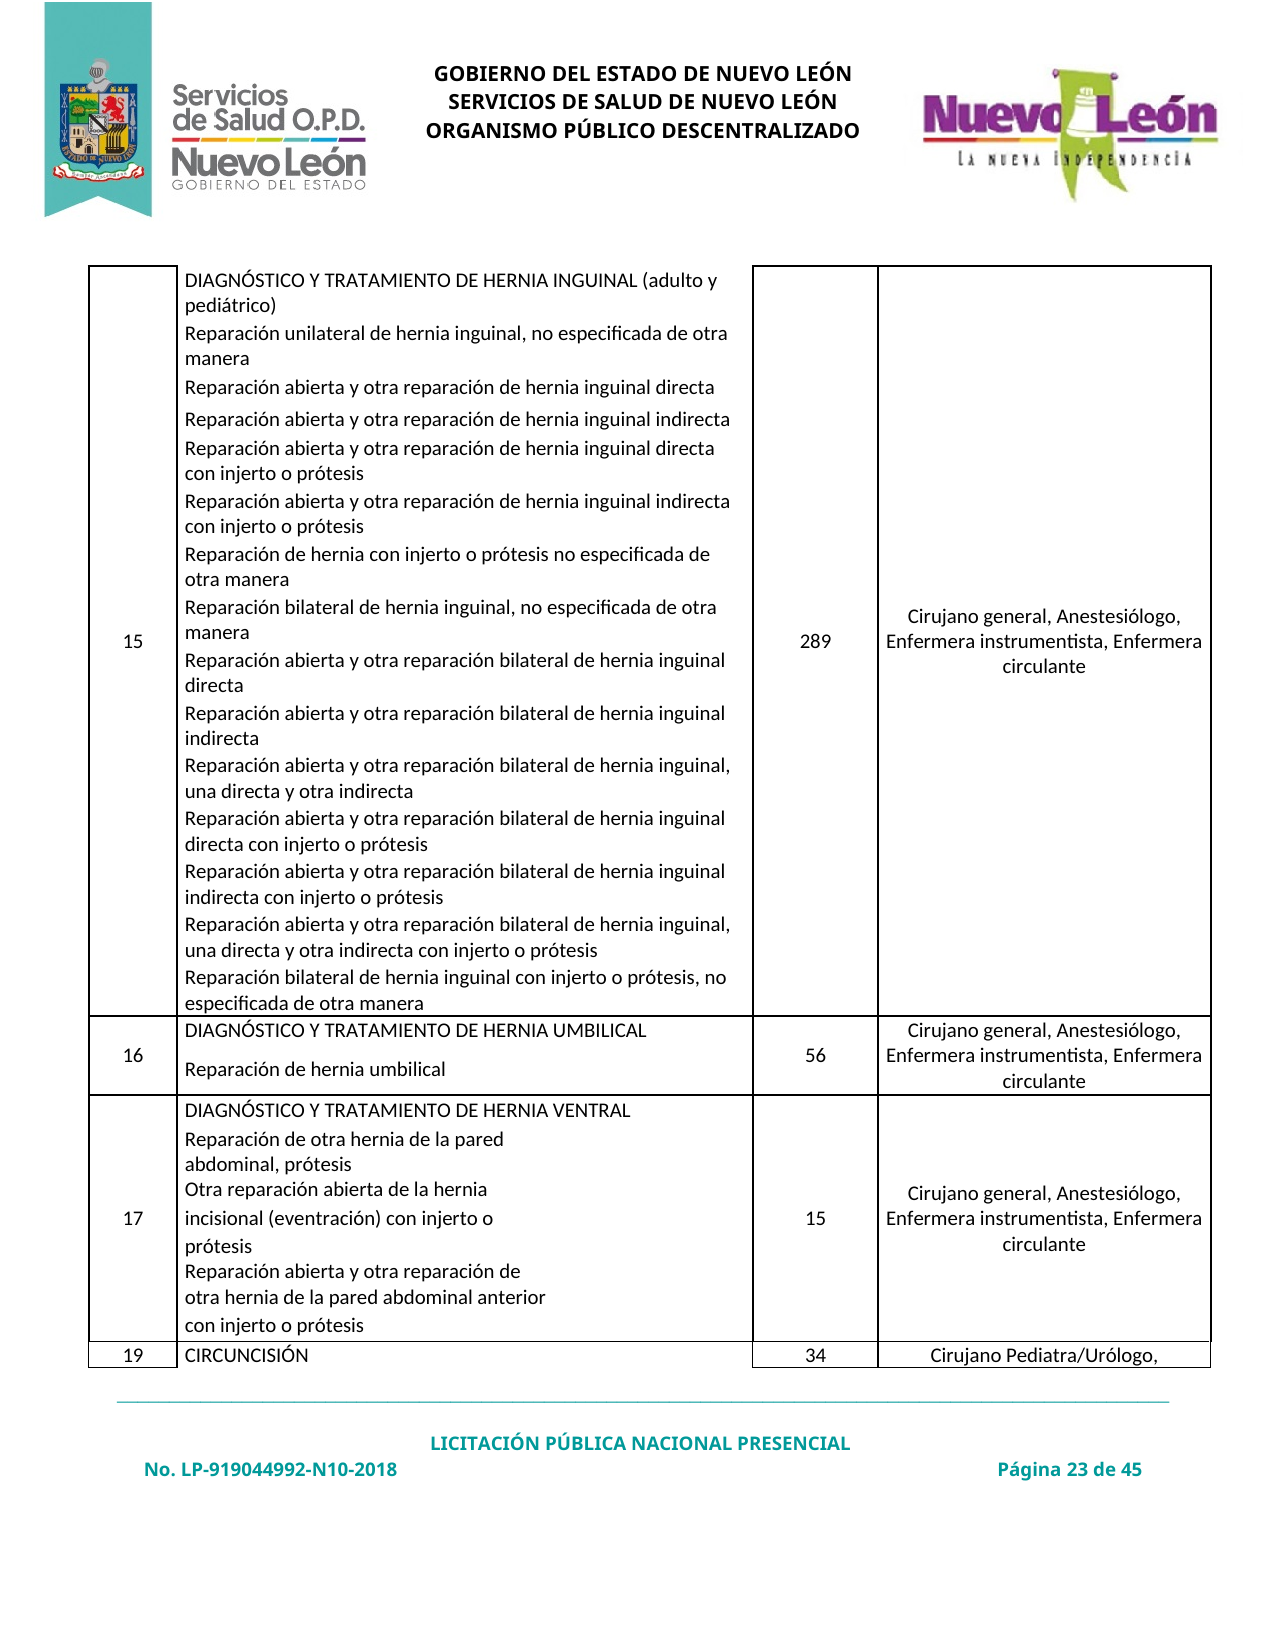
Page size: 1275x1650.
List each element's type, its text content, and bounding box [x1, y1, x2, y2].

table_cell Reparación bilateral de hernia inguinal con injerto o prótesis, no especificada de otra manera [178, 962, 752, 1015]
table_cell Reparación unilateral de hernia inguinal, no especificada de otra manera [178, 318, 752, 371]
table_cell Otra reparación abierta de la hernia [178, 1177, 752, 1202]
table_cell 289 [754, 267, 877, 1015]
table_cell Reparación abierta y otra reparación bilateral de hernia inguinal indirecta con injerto o prótesis [178, 856, 752, 909]
table_cell Reparación abierta y otra reparación bilateral de hernia inguinal, una directa y otra indirecta [178, 751, 752, 803]
picture [15, 2, 1249, 229]
table_cell Reparación abierta y otra reparación bilateral de hernia inguinal directa con injerto o prótesis [178, 804, 752, 856]
table_cell Cirujano Pediatra/Urólogo, Anestesiólogo, Enfermera instrumentista, Enfermera circulante [879, 1341, 1210, 1367]
table_cell Cirujano general, Anestesiólogo, Enfermera instrumentista, Enfermera circulante [879, 1017, 1210, 1093]
table_cell 15 [754, 1096, 877, 1341]
table_cell prótesis [178, 1233, 752, 1259]
table_cell DIAGNÓSTICO Y TRATAMIENTO DE HERNIA UMBILICAL [178, 1017, 752, 1043]
table_cell Cirujano general, Anestesiólogo, Enfermera instrumentista, Enfermera circulante [879, 267, 1210, 1015]
table_cell Reparación bilateral de hernia inguinal, no especificada de otra manera [178, 592, 752, 645]
table_cell Reparación abierta y otra reparación de hernia inguinal directa con injerto o prótesis [178, 433, 752, 486]
table_cell 34 [753, 1342, 877, 1367]
table_cell con injerto o prótesis [178, 1310, 752, 1341]
table_cell 19 [89, 1342, 176, 1367]
table_cell abdominal, prótesis [178, 1151, 752, 1177]
table_cell Reparación de otra hernia de la pared [178, 1125, 752, 1151]
table_cell Reparación de hernia umbilical [178, 1043, 752, 1093]
table_cell CIRCUNCISIÓN [178, 1342, 752, 1367]
table_cell Reparación abierta y otra reparación de hernia inguinal indirecta [178, 402, 752, 433]
table_cell DIAGNÓSTICO Y TRATAMIENTO DE HERNIA VENTRAL [178, 1096, 752, 1125]
table_cell Reparación abierta y otra reparación de hernia inguinal indirecta con injerto o prótesis [178, 486, 752, 539]
table_cell incisional (eventración) con injerto o [178, 1202, 752, 1233]
table_cell Reparación abierta y otra reparación bilateral de hernia inguinal, una directa y otra indirecta con injerto o prótesis [178, 909, 752, 962]
table_cell 17 [90, 1096, 176, 1341]
table_cell Reparación abierta y otra reparación bilateral de hernia inguinal indirecta [178, 698, 752, 751]
table_cell Reparación abierta y otra reparación de hernia inguinal directa [178, 371, 752, 402]
table_cell Reparación abierta y otra reparación de [178, 1259, 752, 1284]
table_cell Cirujano general, Anestesiólogo, Enfermera instrumentista, Enfermera circulante [879, 1096, 1210, 1341]
table_cell Reparación abierta y otra reparación bilateral de hernia inguinal directa [178, 645, 752, 698]
table_cell 15 [90, 267, 176, 1015]
table_cell otra hernia de la pared abdominal anterior [178, 1284, 752, 1309]
table_cell Reparación de hernia con injerto o prótesis no especificada de otra manera [178, 539, 752, 592]
table_cell 56 [754, 1017, 877, 1093]
table_cell 16 [90, 1017, 176, 1093]
table_cell DIAGNÓSTICO Y TRATAMIENTO DE HERNIA INGUINAL (adulto y pediátrico) [178, 265, 752, 318]
